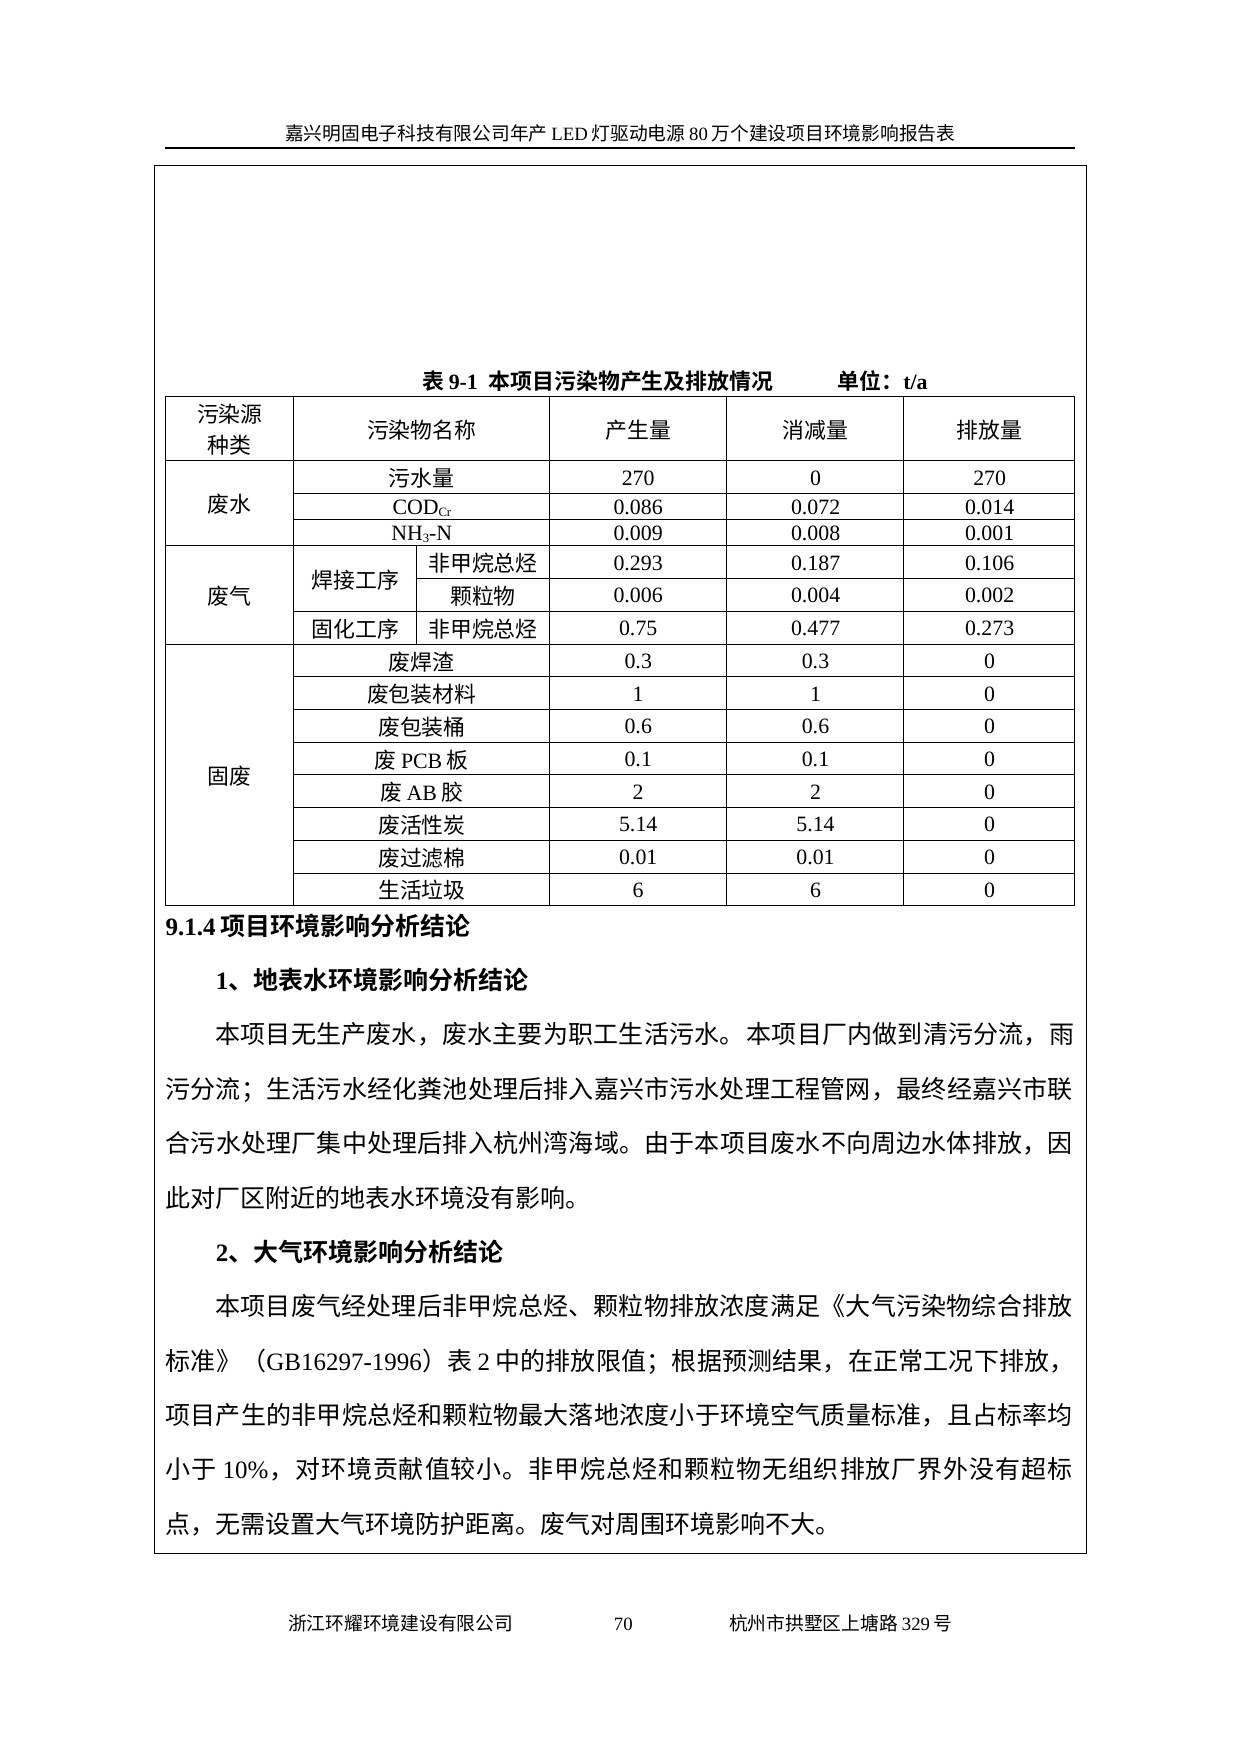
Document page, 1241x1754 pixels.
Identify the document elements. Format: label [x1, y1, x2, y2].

table_header [155, 166, 1086, 1553]
